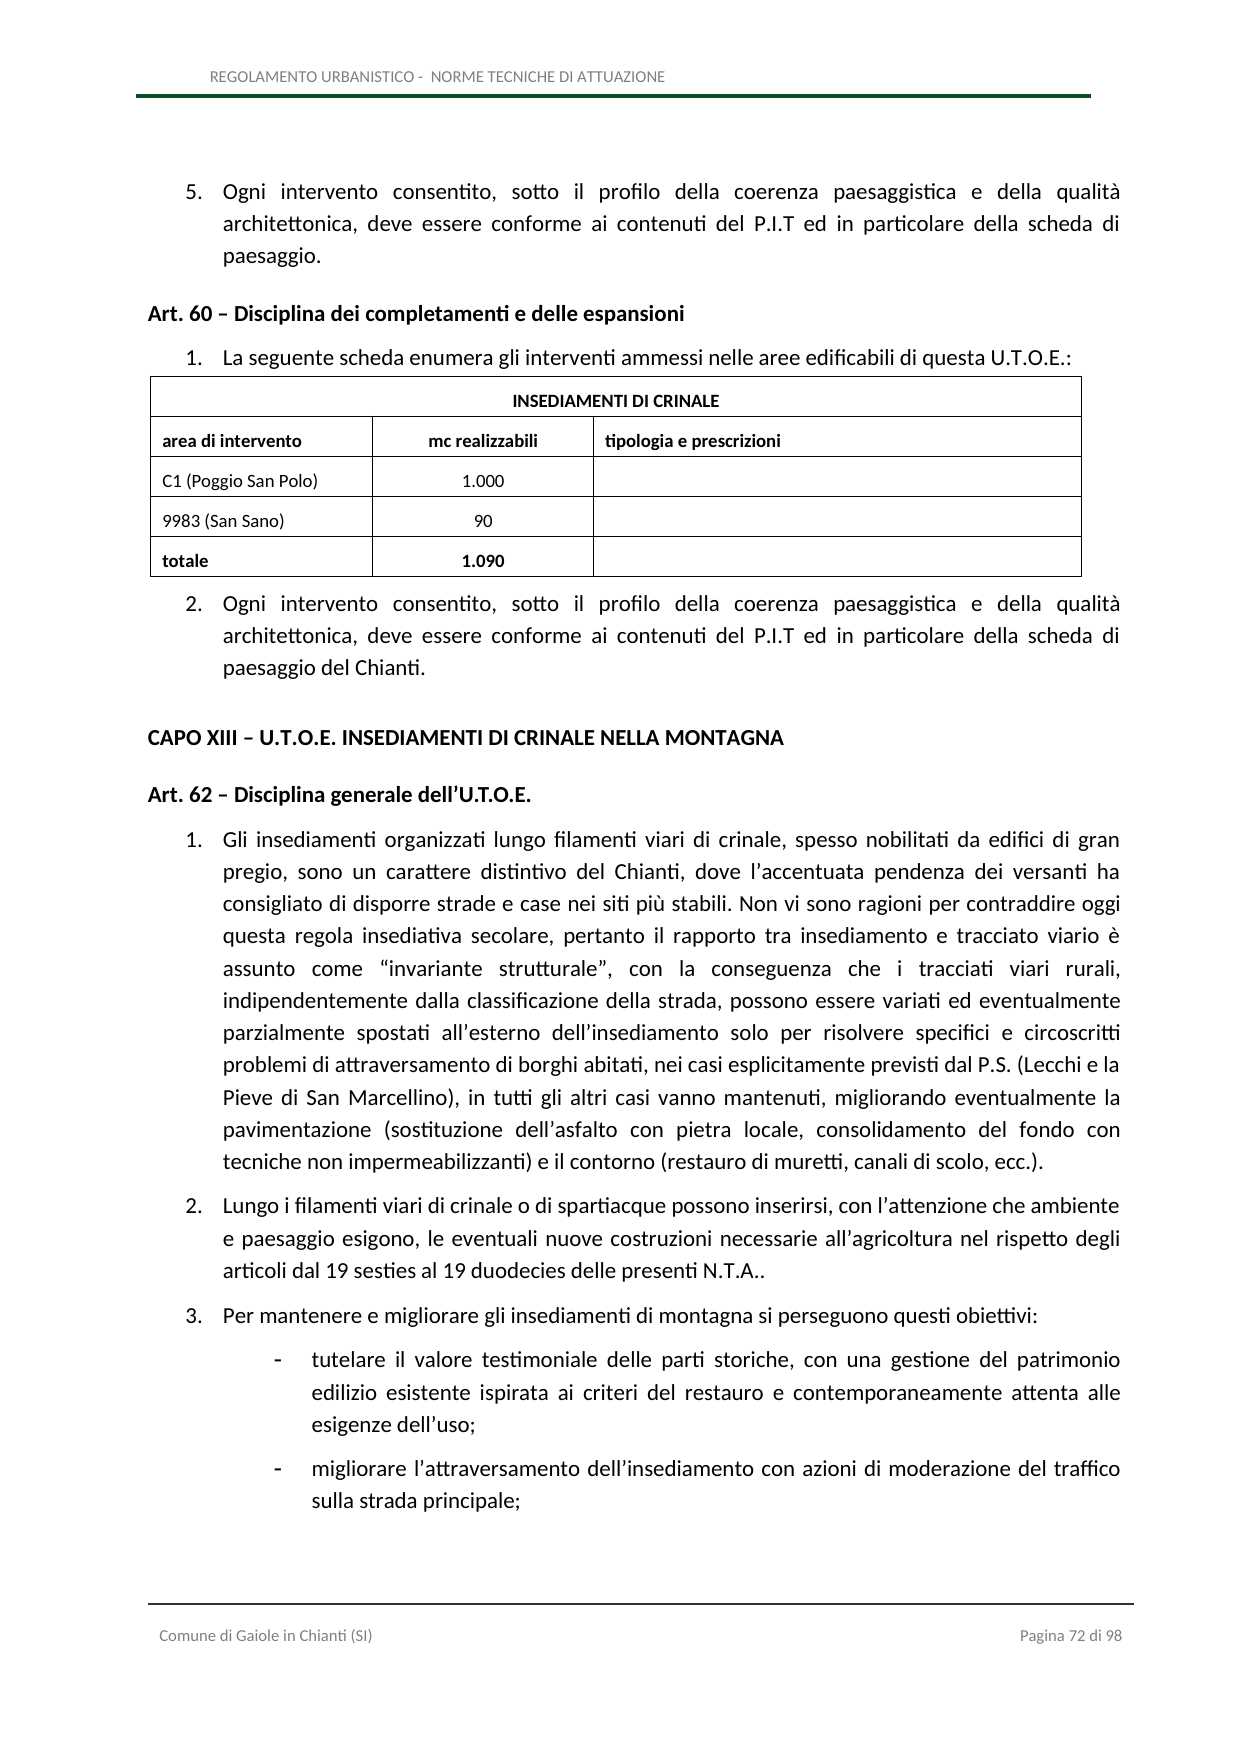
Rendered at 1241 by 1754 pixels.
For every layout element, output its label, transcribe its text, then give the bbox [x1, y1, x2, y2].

list La seguente scheda enumera gli interventi ammessi nelle aree edificabili di questa U.T.O.E.: [185, 343, 1122, 371]
table_cell [594, 537, 1081, 576]
list Per mantenere e migliorare gli insediamenti di montagna si perseguono questi obiettivi: [185, 1301, 1122, 1329]
list Gli insediamenti organizzati lungo filamenti viari di crinale, spesso nobilitati da edifici di gran pregio, sono un carattere distintivo del Chianti, dove l’accentuata pendenza dei versanti ha consigliato di disporre strade e case nei siti più stabili. Non vi sono ragioni per contraddire oggi questa regola insediativa secolare, pertanto il rapporto tra insediamento e tracciato viario è assunto come “invariante strutturale”, con la conseguenza che i tracciati viari rurali, indipendentemente dalla classificazione della strada, possono essere variati ed eventualmente parzialmente spostati all’esterno dell’insediamento solo per risolvere specifici e circoscritti problemi di attraversamento di borghi abitati, nei casi esplicitamente previsti dal P.S. (Lecchi e la Pieve di San Marcellino), in tutti gli altri casi vanno mantenuti, migliorando eventualmente la pavimentazione (sostituzione dell’asfalto con pietra locale, consolidamento del fondo con tecniche non impermeabilizzanti) e il contorno (restauro di muretti, canali di scolo, ecc.). [185, 825, 1122, 1175]
table_cell 90 [373, 497, 593, 536]
text Art. 60 – Disciplina dei completamenti e delle espansioni [148, 299, 1122, 327]
subtitle CAPO XIII – U.T.O.E. INSEDIAMENTI DI CRINALE NELLA MONTAGNA [148, 723, 1122, 751]
table_cell 9983 (San Sano) [151, 497, 372, 536]
list tutelare il valore testimoniale delle parti storiche, con una gestione del patrimonio edilizio esistente ispirata ai criteri del restauro e contemporaneamente attenta alle esigenze dell’uso; [274, 1345, 1122, 1438]
table_cell C1 (Poggio San Polo) [151, 457, 372, 496]
list migliorare l’attraversamento dell’insediamento con azioni di moderazione del traffico sulla strada principale; [274, 1454, 1122, 1515]
table_cell 1.090 [373, 537, 593, 576]
list Ogni intervento consentito, sotto il profilo della coerenza paesaggistica e della qualità architettonica, deve essere conforme ai contenuti del P.I.T ed in particolare della scheda di paesaggio del Chianti. [185, 589, 1122, 682]
table_cell mc realizzabili [373, 417, 593, 456]
table_cell totale [151, 537, 372, 576]
table_header INSEDIAMENTI DI CRINALE [151, 377, 1081, 416]
table_cell [594, 497, 1081, 536]
text Art. 62 – Disciplina generale dell’U.T.O.E. [148, 780, 1122, 808]
list Ogni intervento consentito, sotto il profilo della coerenza paesaggistica e della qualità architettonica, deve essere conforme ai contenuti del P.I.T ed in particolare della scheda di paesaggio. [185, 177, 1122, 269]
table_cell area di intervento [151, 417, 372, 456]
table_cell [594, 457, 1081, 496]
table_cell tipologia e prescrizioni [594, 417, 1081, 456]
table_cell 1.000 [373, 457, 593, 496]
list Lungo i filamenti viari di crinale o di spartiacque possono inserirsi, con l’attenzione che ambiente e paesaggio esigono, le eventuali nuove costruzioni necessarie all’agricoltura nel rispetto degli articoli dal 19 sesties al 19 duodecies delle presenti N.T.A.. [185, 1192, 1122, 1284]
